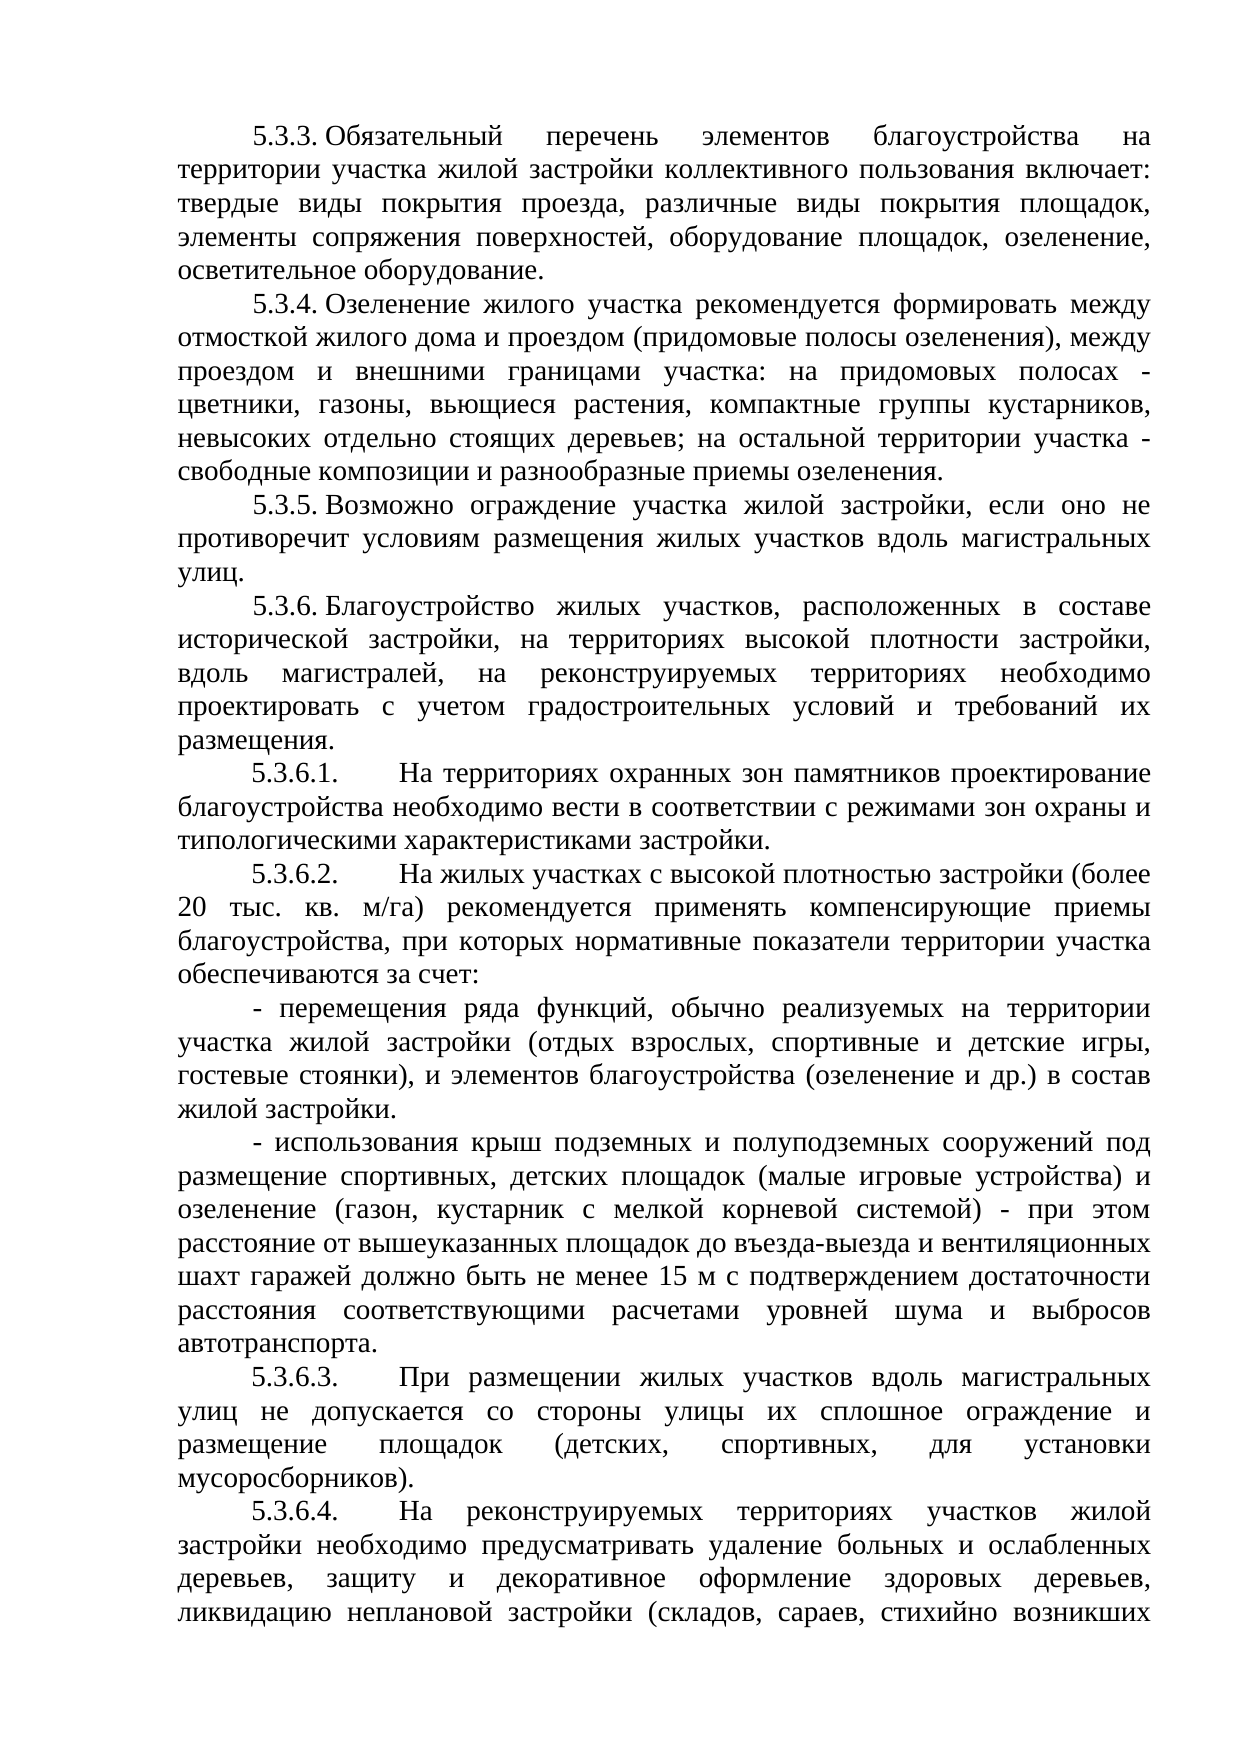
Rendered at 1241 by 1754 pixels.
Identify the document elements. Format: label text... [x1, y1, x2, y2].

list На территориях охранных зон памятников проектирование благоустройства необходимо вести в соответствии с режимами зон охраны и типологическими характеристиками застройки. [177, 755, 1152, 856]
list Возможно ограждение участка жилой застройки, если оно не противоречит условиям размещения жилых участков вдоль магистральных улиц. [177, 487, 1152, 588]
text - перемещения ряда функций, обычно реализуемых на территории участка жилой застройки (отдых взрослых, спортивные и детские игры, гостевые стоянки), и элементов благоустройства (озеленение и др.) в состав жилой застройки. [177, 990, 1152, 1124]
list Обязательный перечень элементов благоустройства на территории участка жилой застройки коллективного пользования включает: твердые виды покрытия проезда, различные виды покрытия площадок, элементы сопряжения поверхностей, оборудование площадок, озеленение, осветительное оборудование. [177, 118, 1152, 286]
list Озеленение жилого участка рекомендуется формировать между отмосткой жилого дома и проездом (придомовые полосы озеленения), между проездом и внешними границами участка: на придомовых полосах - цветники, газоны, вьющиеся растения, компактные группы кустарников, невысоких отдельно стоящих деревьев; на остальной территории участка - свободные композиции и разнообразные приемы озеленения. [177, 286, 1152, 487]
list Благоустройство жилых участков, расположенных в составе исторической застройки, на территориях высокой плотности застройки, вдоль магистралей, на реконструируемых территориях необходимо проектировать с учетом градостроительных условий и требований их размещения. [177, 588, 1152, 755]
list При размещении жилых участков вдоль магистральных улиц не допускается со стороны улицы их сплошное ограждение и размещение площадок (детских, спортивных, для установки мусоросборников). [177, 1359, 1152, 1493]
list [177, 1493, 1152, 1627]
list На жилых участках с высокой плотностью застройки (более 20 тыс. кв. м/га) рекомендуется применять компенсирующие приемы благоустройства, при которых нормативные показатели территории участка обеспечиваются за счет: [177, 856, 1152, 990]
text - использования крыш подземных и полуподземных сооружений под размещение спортивных, детских площадок (малые игровые устройства) и озеленение (газон, кустарник с мелкой корневой системой) - при этом расстояние от вышеуказанных площадок до въезда-выезда и вентиляционных шахт гаражей должно быть не менее 15 м с подтверждением достаточности расстояния соответствующими расчетами уровней шума и выбросов автотранспорта. [177, 1124, 1152, 1359]
